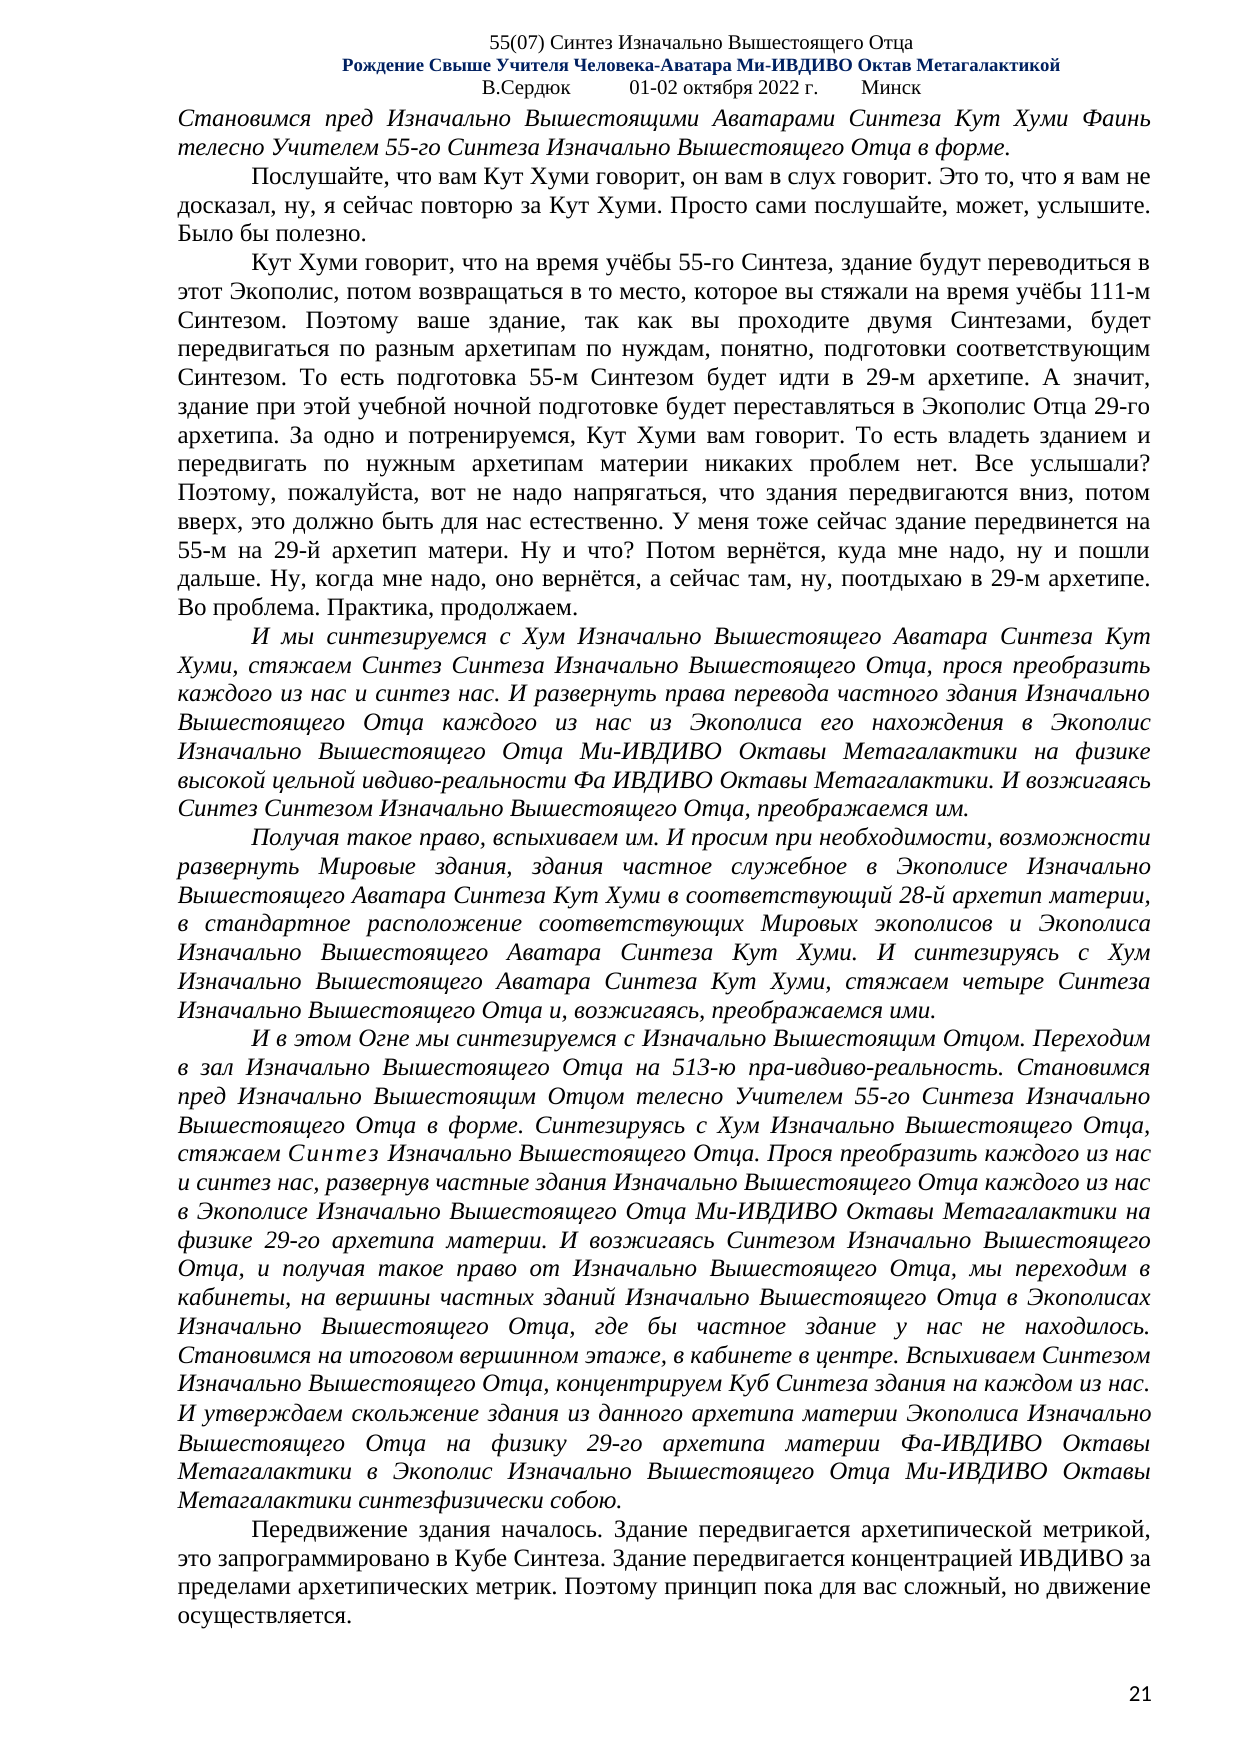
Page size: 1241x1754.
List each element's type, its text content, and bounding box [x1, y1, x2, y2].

text И мы синтезируемся с Хум Изначально Вышестоящего Аватара Синтеза Кут Хуми, стяжаем Синтез Синтеза Изначально Вышестоящего Отца, прося преобразить каждого из нас и синтез нас. И развернуть права перевода частного здания Изначально Вышестоящего Отца каждого из нас из Экополиса его нахождения в Экополис Изначально Вышестоящего Отца Ми-ИВДИВО Октавы Метагалактики на физике высокой цельной ивдиво-реальности Фа ИВДИВО Октавы Метагалактики. И возжигаясь Синтез Синтезом Изначально Вышестоящего Отца, преображаемся им. [177, 621, 1152, 822]
text Передвижение здания началось. Здание передвигается архетипической метрикой, это запрограммировано в Кубе Синтеза. Здание передвигается концентрацией ИВДИВО за пределами архетипических метрик. Поэтому принцип пока для вас сложный, но движение осуществляется. [177, 1514, 1152, 1629]
text Кут Хуми говорит, что на время учёбы 55-го Синтеза, здание будут переводиться в этот Экополис, потом возвращаться в то место, которое вы стяжали на время учёбы 111-м Синтезом. Поэтому ваше здание, так как вы проходите двумя Синтезами, будет передвигаться по разным архетипам по нуждам, понятно, подготовки соответствующим Синтезом. То есть подготовка 55-м Синтезом будет идти в 29-м архетипе. А значит, здание при этой учебной ночной подготовке будет переставляться в Экополис Отца 29-го архетипа. За одно и потренируемся, Кут Хуми вам говорит. То есть владеть зданием и передвигать по нужным архетипам материи никаких проблем нет. Все услышали? Поэтому, пожалуйста, вот не надо напрягаться, что здания передвигаются вниз, потом вверх, это должно быть для нас естественно. У меня тоже сейчас здание передвинется на 55-м на 29-й архетип матери. Ну и что? Потом вернётся, куда мне надо, ну и пошли дальше. Ну, когда мне надо, оно вернётся, а сейчас там, ну, поотдыхаю в 29-м архетипе. Во проблема. Практика, продолжаем. [177, 247, 1152, 621]
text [177, 103, 1152, 161]
text Получая такое право, вспыхиваем им. И просим при необходимости, возможности развернуть Мировые здания, здания частное служебное в Экополисе Изначально Вышестоящего Аватара Синтеза Кут Хуми в соответствующий 28-й архетип материи, в стандартное расположение соответствующих Мировых экополисов и Экополиса Изначально Вышестоящего Аватара Синтеза Кут Хуми. И синтезируясь с Хум Изначально Вышестоящего Аватара Синтеза Кут Хуми, стяжаем четыре Синтеза Изначально Вышестоящего Отца и, возжигаясь, преображаемся ими. [177, 822, 1152, 1023]
text И в этом Огне мы синтезируемся с Изначально Вышестоящим Отцом. Переходим в зал Изначально Вышестоящего Отца на 513-ю пра-ивдиво-реальность. Становимся пред Изначально Вышестоящим Отцом телесно Учителем 55-го Синтеза Изначально Вышестоящего Отца в форме. Синтезируясь с Хум Изначально Вышестоящего Отца, стяжаем Синтез Изначально Вышестоящего Отца. Прося преобразить каждого из нас и синтез нас, развернув частные здания Изначально Вышестоящего Отца каждого из нас в Экополисе Изначально Вышестоящего Отца Ми-ИВДИВО Октавы Метагалактики на физике 29-го архетипа материи. И возжигаясь Синтезом Изначально Вышестоящего Отца, и получая такое право от Изначально Вышестоящего Отца, мы переходим в кабинеты, на вершины частных зданий Изначально Вышестоящего Отца в Экополисах Изначально Вышестоящего Отца, где бы частное здание у нас не находилось. Становимся на итоговом вершинном этаже, в кабинете в центре. Вспыхиваем Синтезом Изначально Вышестоящего Отца, концентрируем Куб Синтеза здания на каждом из нас. И утверждаем скольжение здания из данного архетипа материи Экополиса Изначально Вышестоящего Отца на физику 29-го архетипа материи Фа-ИВДИВО Октавы Метагалактики в Экополис Изначально Вышестоящего Отца Ми-ИВДИВО Октавы Метагалактики синтезфизически собою. [177, 1023, 1152, 1514]
text Послушайте, что вам Кут Хуми говорит, он вам в слух говорит. Это то, что я вам не досказал, ну, я сейчас повторю за Кут Хуми. Просто сами послушайте, может, услышите. Было бы полезно. [177, 161, 1152, 247]
